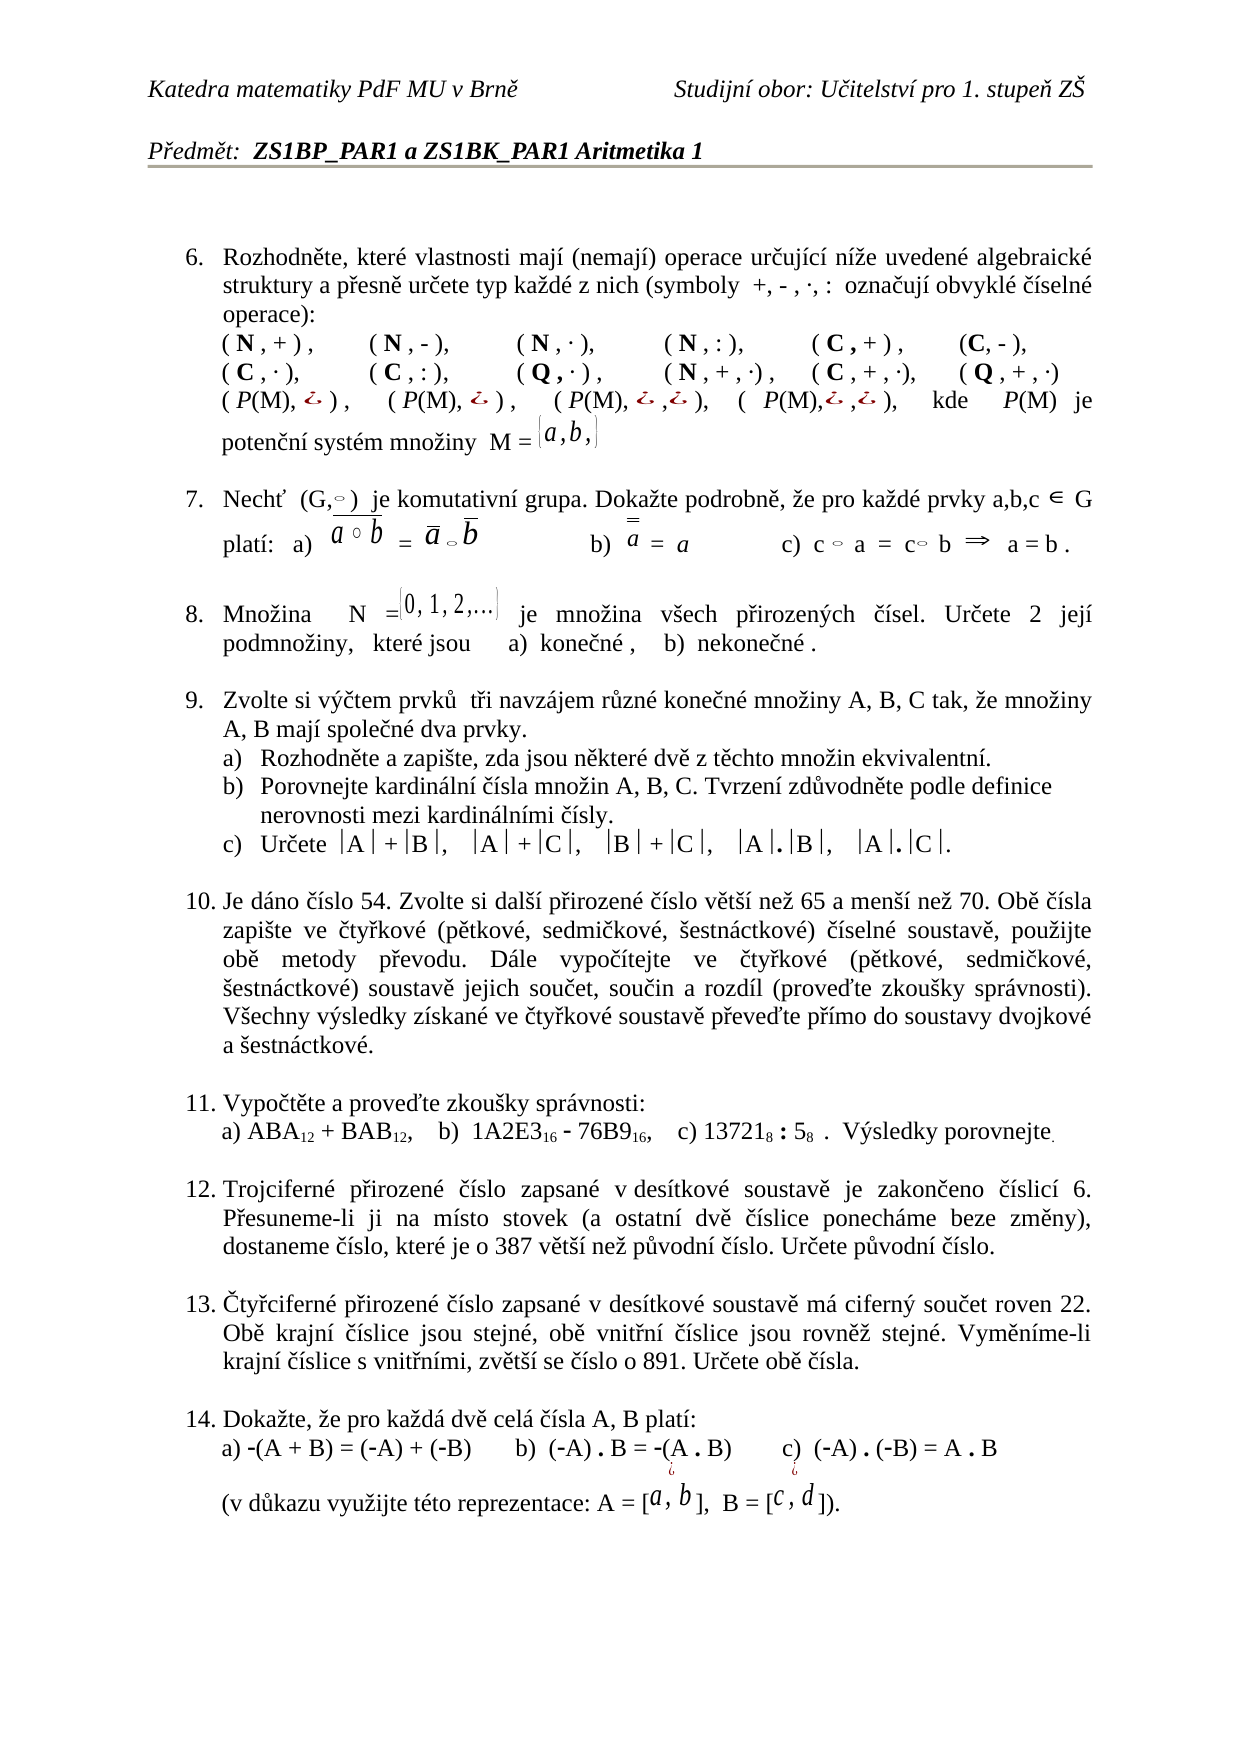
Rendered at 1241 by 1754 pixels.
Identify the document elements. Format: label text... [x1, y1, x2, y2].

text ( P(M), ) , ( P(M), ) , ( P(M), ,), ( P(M),,), kde P(M) je potenční systém množiny M = [221, 385, 1093, 456]
list Porovnejte kardinální čísla množin A, B, C. Tvrzení zdůvodněte podle definice [223, 771, 1093, 800]
list Čtyřciferné přirozené číslo zapsané v desítkové soustavě má ciferný součet roven 22. Obě krajní číslice jsou stejné, obě vnitřní číslice jsou rovněž stejné. Vyměníme-li krajní číslice s vnitřními, zvětší se číslo o 891. Určete obě čísla. [185, 1289, 1093, 1375]
list Určete A + B , A + C , B + C , A . B , A . C . [223, 829, 1093, 858]
list Vypočtěte a proveďte zkoušky správnosti: [185, 1088, 1093, 1116]
text a) ABA12 + BAB12, b) 1A2E316 76B916, c) 137218 : 58 . Výsledky porovnejte. [185, 1116, 1093, 1145]
list Nechť (G,) je komutativní grupa. Dokažte podrobně, že pro každé prvky a,b,c G platí: a) = b) = a c) c a = c b a = b . [185, 484, 1093, 558]
list Dokažte, že pro každá dvě celá čísla A, B platí: [185, 1404, 1093, 1433]
text (v důkazu využijte této reprezentace: A = [], B = []). [185, 1461, 1093, 1517]
list Množina N = je množina všech přirozených čísel. Určete 2 její podmnožiny, které jsou a) konečné , b) nekonečné . [185, 586, 1093, 656]
list Zvolte si výčtem prvků tři navzájem různé konečné množiny A, B, C tak, že množiny A, B mají společné dva prvky. [185, 685, 1093, 743]
list Rozhodněte, které vlastnosti mají (nemají) operace určující níže uvedené algebraické struktury a přesně určete typ každé z nich (symboly +, - , ∙, : označují obvyklé číselné operace): [185, 242, 1093, 328]
text nerovnosti mezi kardinálními čísly. [223, 800, 1093, 829]
text a) (A + B) = (A) + (B) b) (A) . B = (A . B) c) (A) . (B) = A . B [185, 1433, 1093, 1461]
list Rozhodněte a zapište, zda jsou některé dvě z těchto množin ekvivalentní. [223, 743, 1093, 771]
list Je dáno číslo 54. Zvolte si další přirozené číslo větší než menší než 70. Obě čísla zapište ve čtyřkové (pětkové, sedmičkové, šestnáctkové) číselné soustavě, použijte obě metody převodu. Dále vypočítejte ve čtyřkové (pětkové, sedmičkové, šestnáctkové) soustavě jejich součet, součin a rozdíl (proveďte zkoušky správnosti). Všechny výsledky získané ve čtyřkové soustavě převeďte přímo do soustavy dvojkové a šestnáctkové. [185, 886, 1093, 1059]
text ( N , + ) , ( N , - ), ( N , ∙ ), ( N , : ) , ( C , + ) , (C, - ), ( C , ∙ ), ( C , : ) , ( Q , ∙ ) , ( N , + , ∙) , ( C , + , ∙), ( Q , + , ∙) [185, 328, 1093, 385]
list Trojciferné přirozené číslo zapsané v desítkové soustavě je zakončeno číslicí 6. Přesuneme-li ji na místo stovek (a ostatní dvě číslice ponecháme beze změny), dostaneme číslo, které je o 387 větší než původní číslo. Určete původní číslo. [185, 1174, 1093, 1260]
